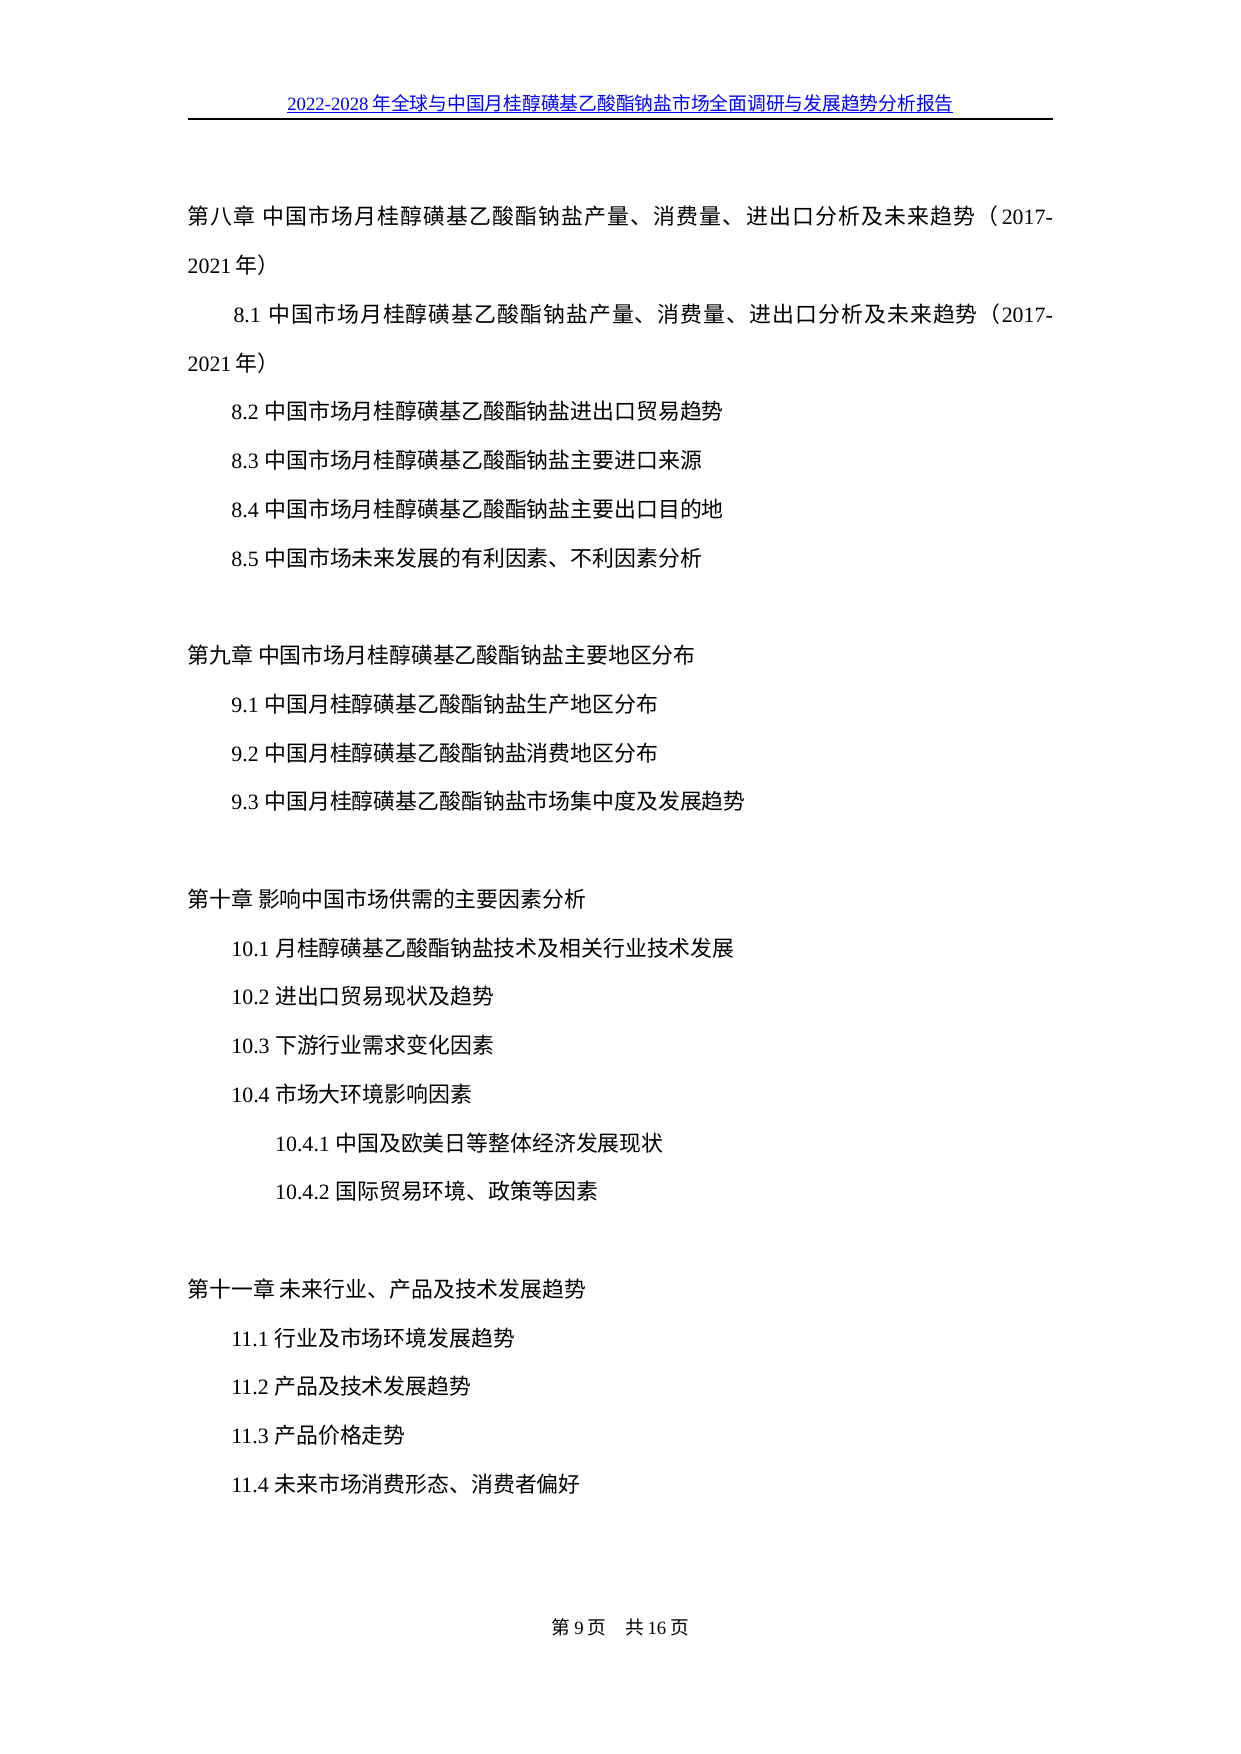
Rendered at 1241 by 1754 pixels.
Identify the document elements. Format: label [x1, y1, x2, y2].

text [187, 150, 1053, 1499]
